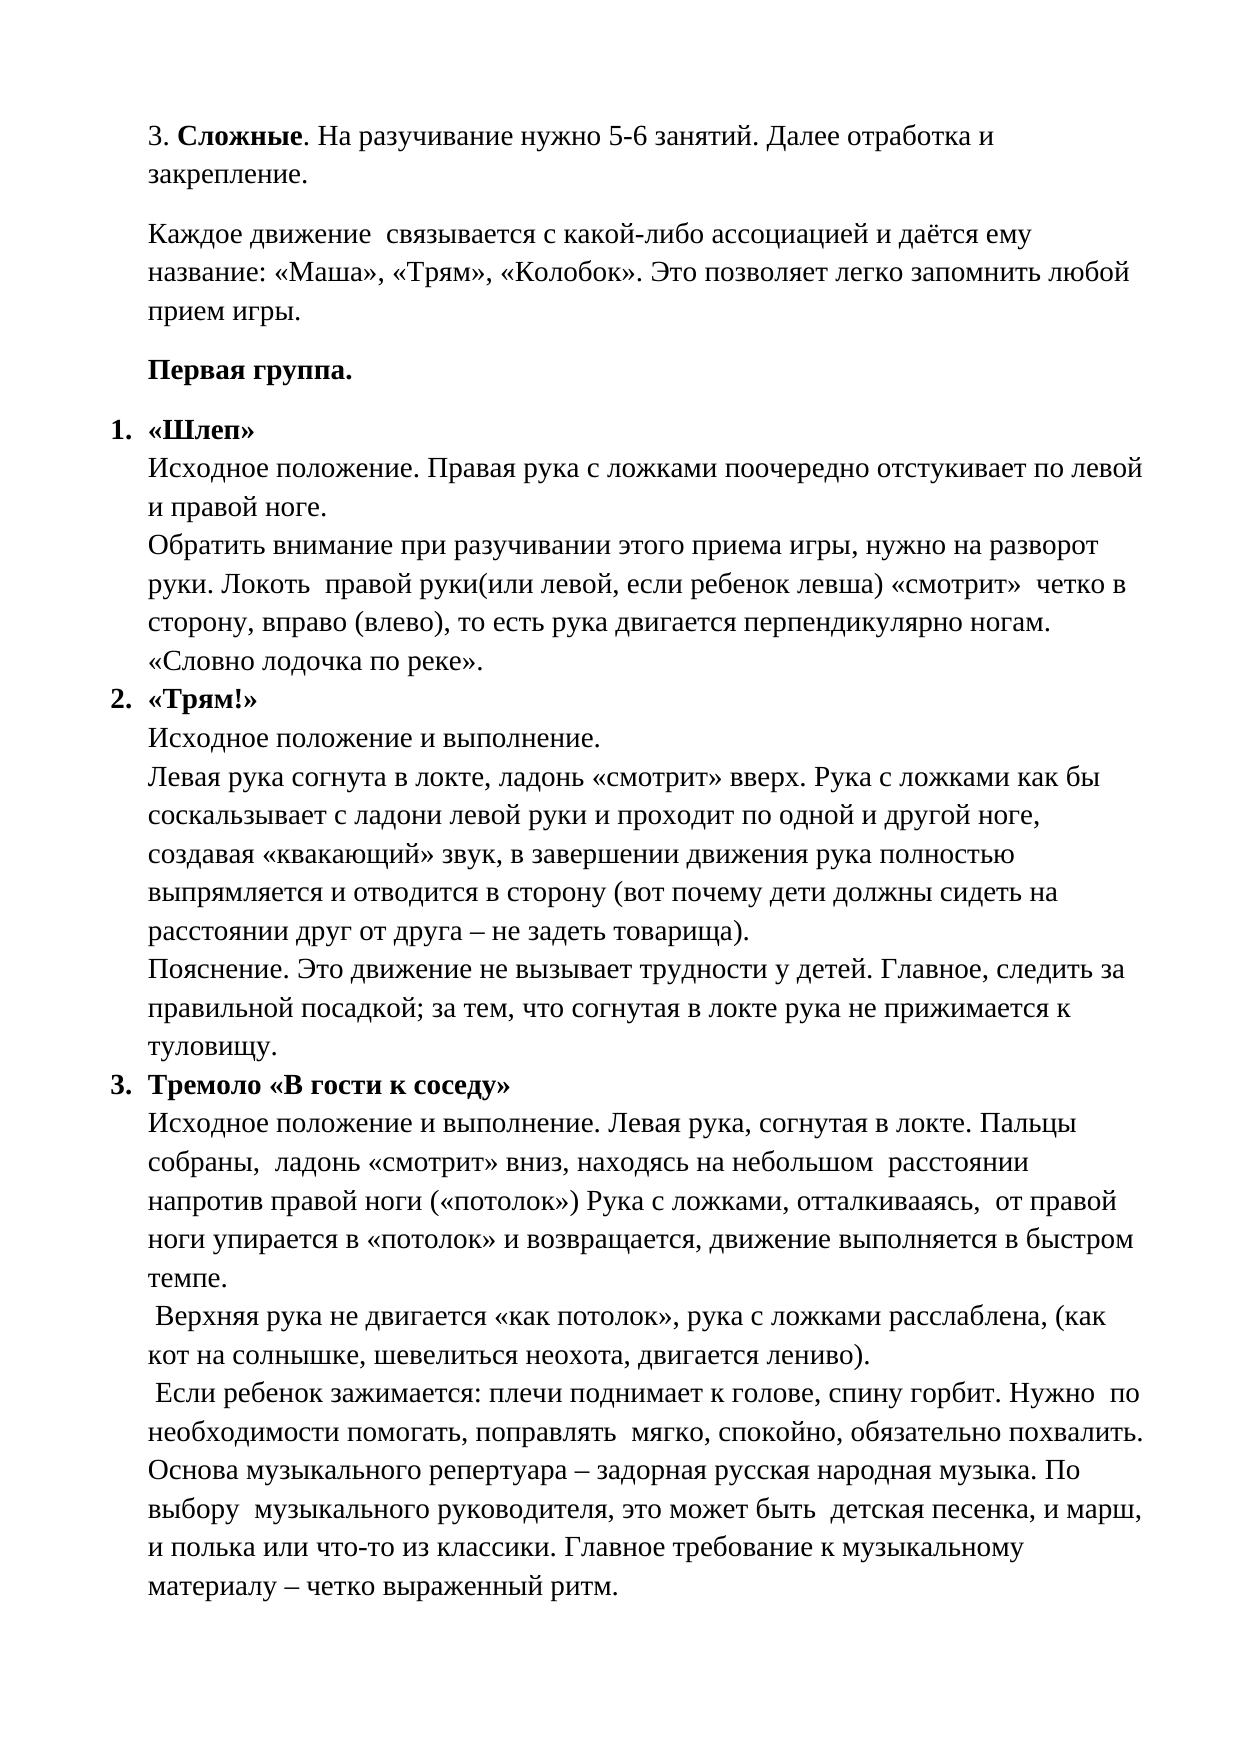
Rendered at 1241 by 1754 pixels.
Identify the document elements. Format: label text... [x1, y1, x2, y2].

list Основа музыкального репертуара – задорная русская народная музыка. По выбору музыкального руководителя, это может быть детская песенка, и марш, и полька или что-то из классики. Главное требование к музыкальному материалу – четко выраженный ритм. [148, 1452, 1152, 1602]
list Обратить внимание при разучивании этого приема игры, нужно на разворот руки. Локоть правой руки(или левой, если ребенок левша) «смотрит» четко в сторону, вправо (влево), то есть рука двигается перпендикулярно ногам. «Словно лодочка по реке». [148, 527, 1152, 677]
list Тремоло «В гости к соседу» [110, 1067, 1152, 1101]
list Пояснение. Это движение не вызывает трудности у детей. Главное, следить за правильной посадкой; за тем, что согнутая в локте рука не прижимается к туловищу. [148, 951, 1152, 1062]
list Исходное положение. Правая рука с ложками поочередно отстукивает по левой и правой ноге. [148, 450, 1152, 522]
list Верхняя рука не двигается «как потолок», рука с ложками расслаблена, (как кот на солнышке, шевелиться неохота, двигается лениво). [148, 1298, 1152, 1370]
list «Шлеп» [110, 412, 1152, 445]
list Если ребенок зажимается: плечи поднимает к голове, спину горбит. Нужно по необходимости помогать, поправлять мягко, спокойно, обязательно похвалить. [148, 1375, 1152, 1447]
text Каждое движение связывается с какой-либо ассоциацией и даётся ему название: «Маша», «Трям», «Колобок». Это позволяет легко запомнить любой прием игры. [148, 216, 1152, 327]
text 3. Сложные. На разучивание нужно 5-6 занятий. Далее отработка и закрепление. [148, 118, 1152, 190]
list Исходное положение и выполнение. Левая рука, согнутая в локте. Пальцы собраны, ладонь «смотрит» вниз, находясь на небольшом расстоянии напротив правой ноги («потолок») Рука с ложками, отталкивааясь, от правой ноги упирается в «потолок» и возвращается, движение выполняется в быстром темпе. [148, 1106, 1152, 1293]
list «Трям!» [110, 682, 1152, 715]
list Левая рука согнута в локте, ладонь «смотрит» вверх. Рука с ложками как бы соскальзывает с ладони левой руки и проходит по одной и другой ноге, создавая «квакающий» звук, в завершении движения рука полностью выпрямляется и отводится в сторону (вот почему дети должны сидеть на расстоянии друг от друга – не задеть товарища). [148, 759, 1152, 946]
list Исходное положение и выполнение. [148, 720, 1152, 754]
text Первая группа. [148, 352, 1152, 386]
